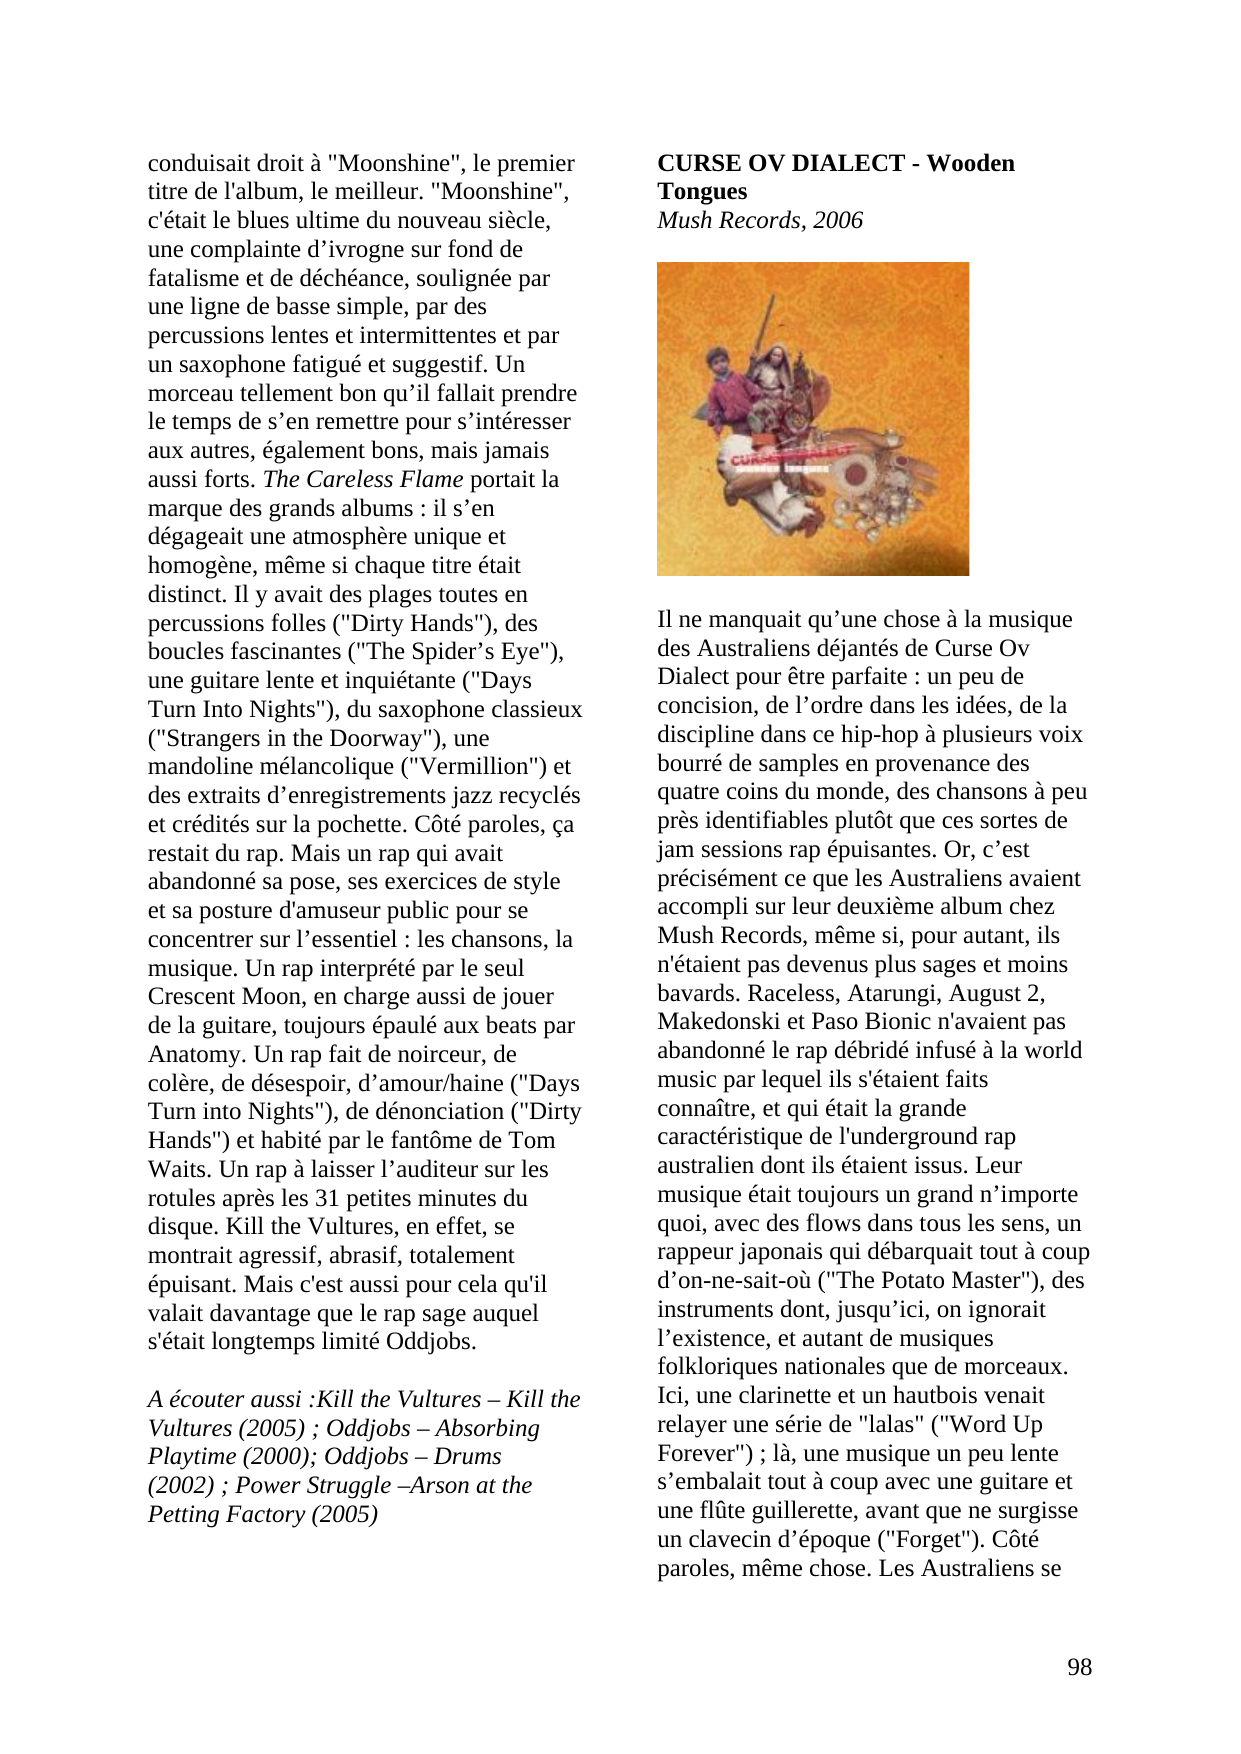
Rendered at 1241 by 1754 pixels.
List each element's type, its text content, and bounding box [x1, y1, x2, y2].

text Mush Records, 2006 [657, 205, 1093, 234]
subtitle CURSE OV DIALECT - Wooden Tongues [657, 148, 1093, 205]
picture [657, 262, 970, 576]
text A écouter aussi :Kill the Vultures – Kill the Vultures (2005) ; Oddjobs – Absorbing Playtime (2000); Oddjobs – Drums (2002) ; Power Struggle –Arson at the Petting Factory (2005) [148, 1384, 583, 1528]
